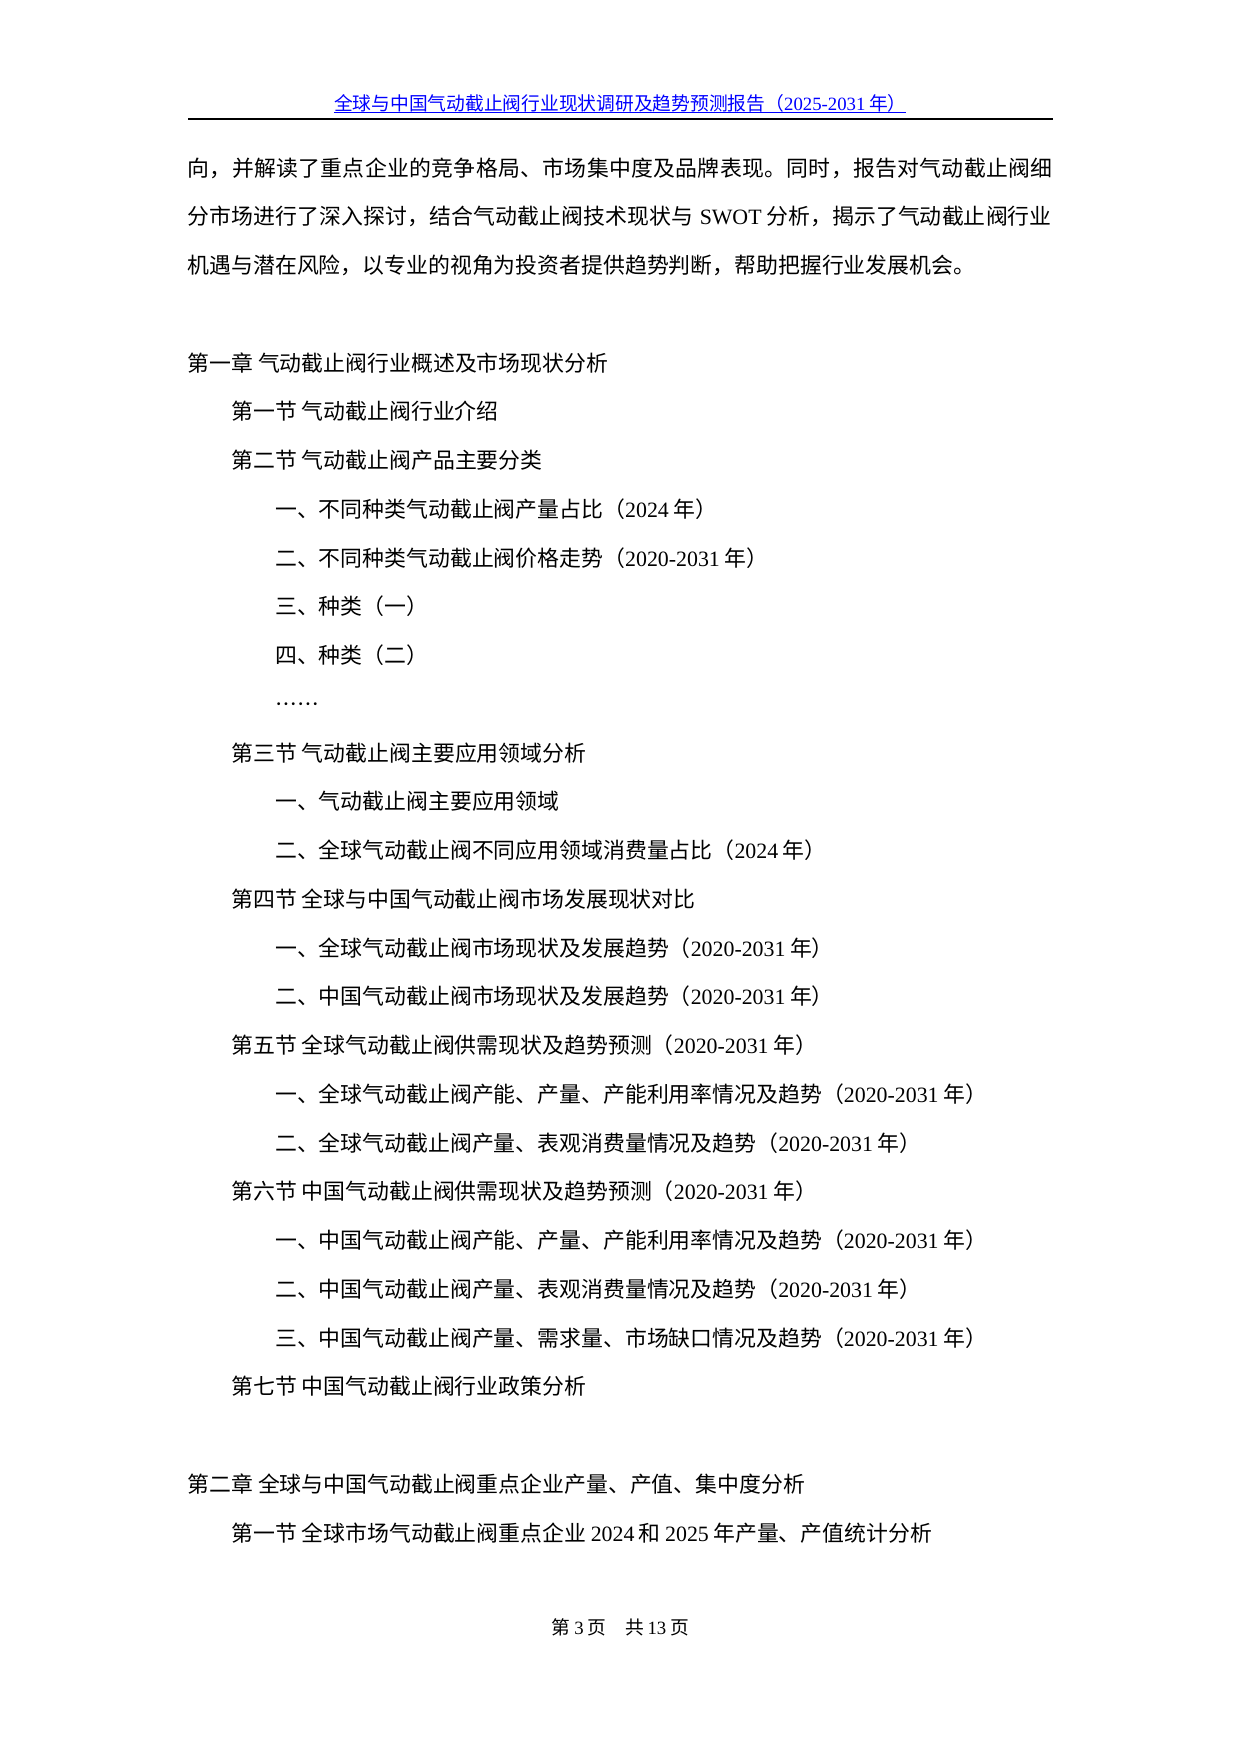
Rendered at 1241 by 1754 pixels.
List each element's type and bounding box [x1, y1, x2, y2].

text [187, 150, 1053, 1548]
